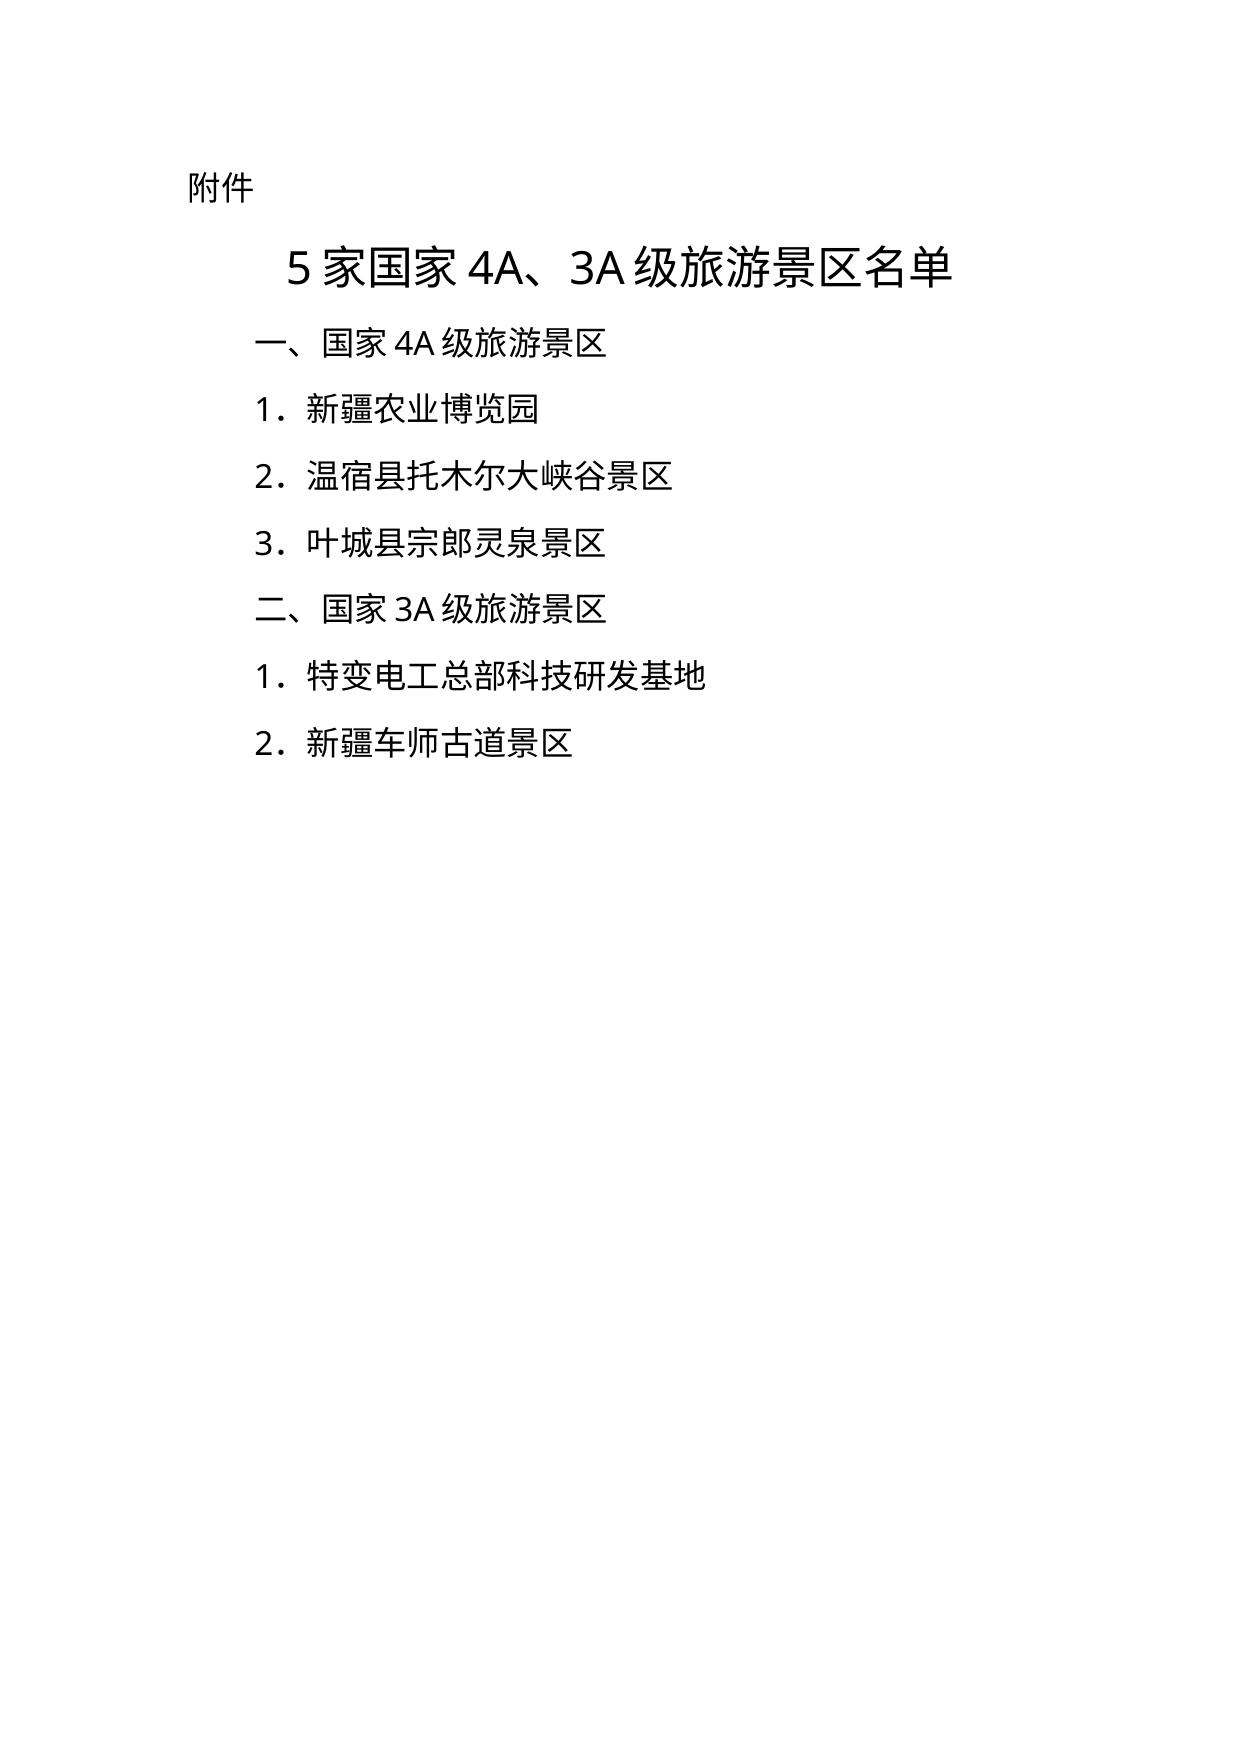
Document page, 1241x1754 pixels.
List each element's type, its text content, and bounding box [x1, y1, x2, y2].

text 2．温宿县托木尔大峡谷景区 [187, 452, 1053, 498]
text 2．新疆车师古道景区 [187, 718, 1053, 764]
text 1．特变电工总部科技研发基地 [187, 652, 1053, 698]
text 1．新疆农业博览园 [187, 385, 1053, 431]
text 3．叶城县宗郎灵泉景区 [187, 518, 1053, 564]
text 二、国家3A级旅游景区 [187, 585, 1053, 631]
text 附件 [187, 162, 1053, 210]
text 一、国家4A级旅游景区 [187, 318, 1053, 364]
text 5家国家4A、3A级旅游景区名单 [187, 231, 1053, 298]
